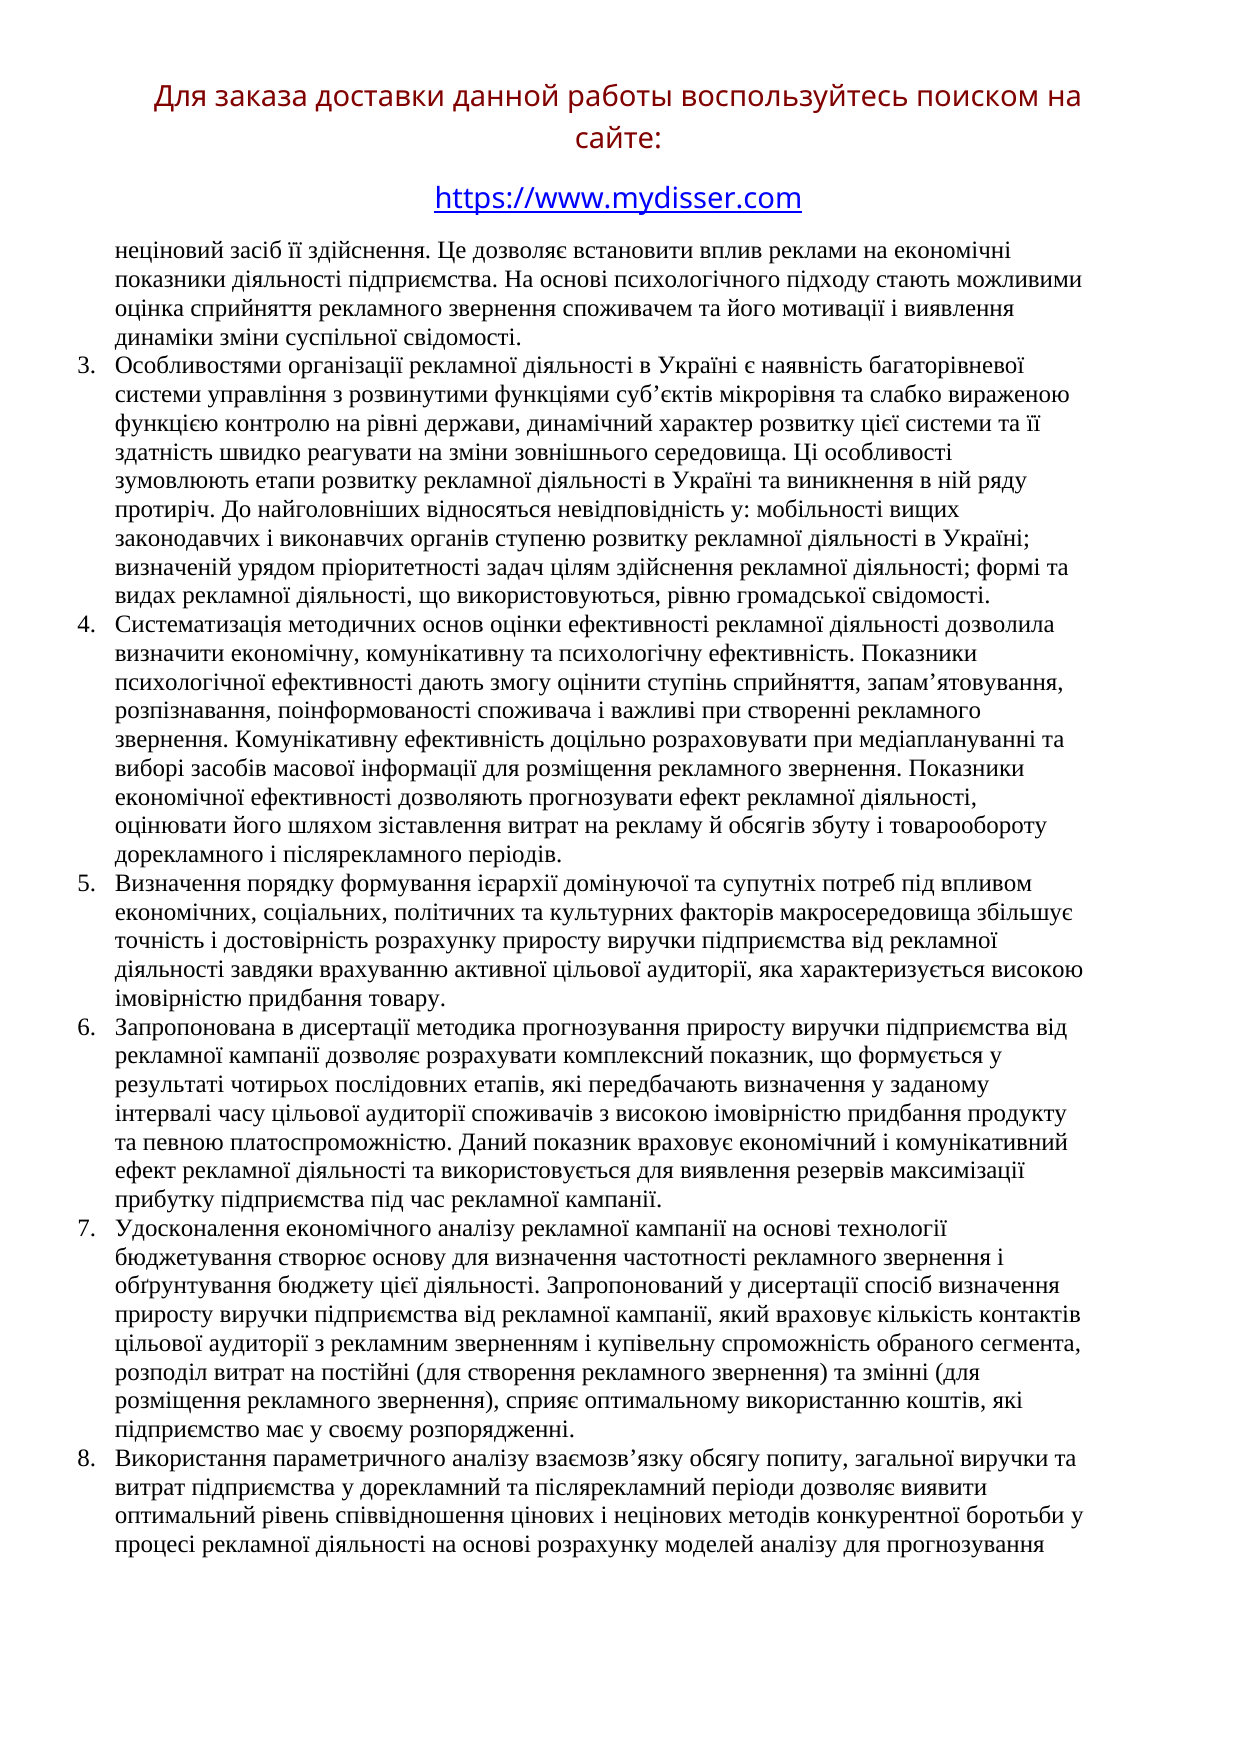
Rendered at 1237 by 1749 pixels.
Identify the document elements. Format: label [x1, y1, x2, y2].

table_cell [40, 236, 1086, 1558]
